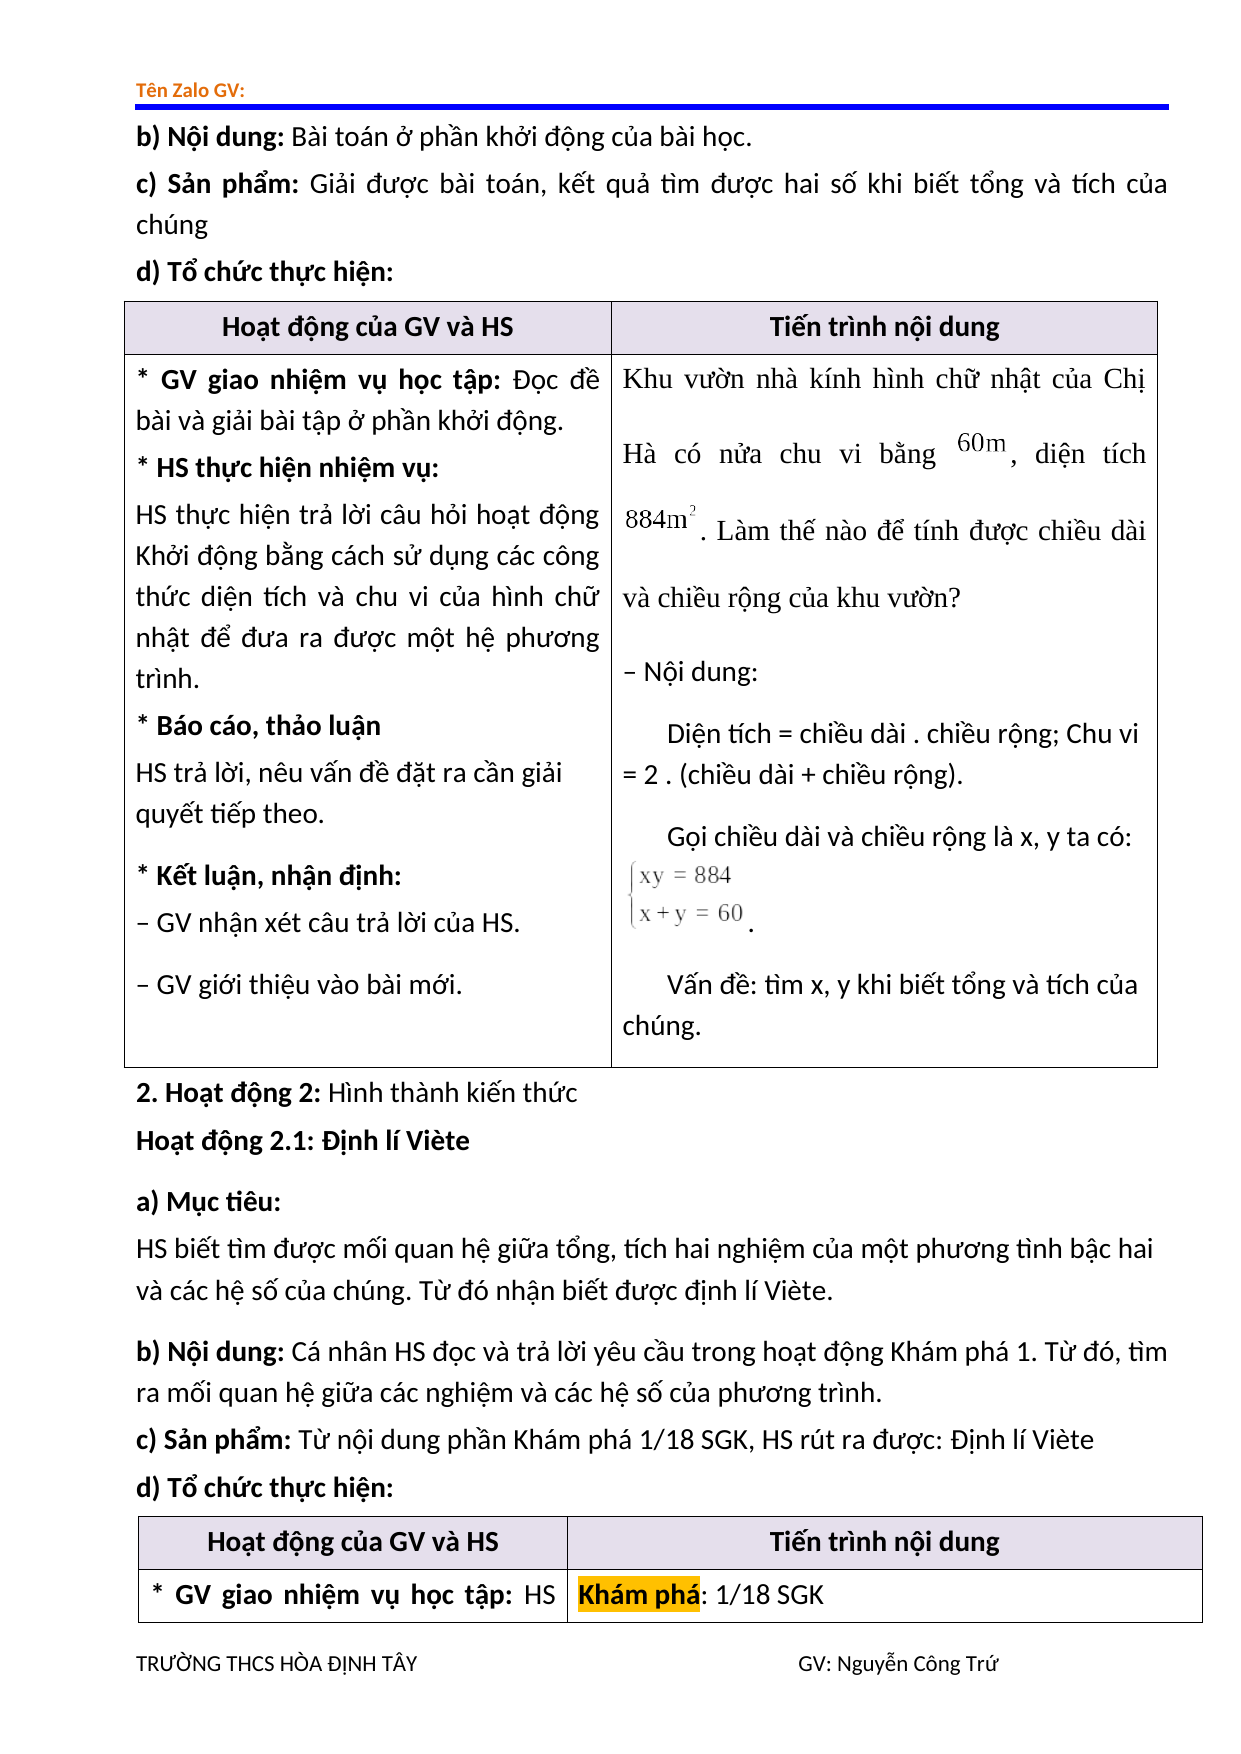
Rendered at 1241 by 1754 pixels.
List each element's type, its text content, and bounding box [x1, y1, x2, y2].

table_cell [139, 1570, 567, 1622]
table_header Tiến trình nội dung [568, 1517, 1202, 1569]
table_header Tiến trình nội dung [612, 302, 1157, 354]
table_cell * GV giao nhiệm vụ học tập: Đọc đề bài và giải bài tập ở phần khởi động. * HS thực hiện nhiệm vụ: HS thực hiện trả lời câu hỏi hoạt động Khởi động bằng cách sử dụng các công thức diện tích và chu vi của hình chữ nhật để đưa ra được một hệ phương trình. * Báo cáo, thảo luận HS trả lời, nêu vấn đề đặt ra cần giải quyết tiếp theo. * Kết luận, nhận định: – GV nhận xét câu trả lời của HS. – GV giới thiệu vào bài mới. [125, 355, 611, 1067]
text HS biết tìm được mối quan hệ giữa tổng, tích hai nghiệm của một phương tình bậc hai và các hệ số của chúng. Từ đó nhận biết được định lí Viète. [136, 1231, 1169, 1307]
text 2. Hoạt động 2: Hình thành kiến thức [136, 1074, 1169, 1110]
text b) Nội dung: Bài toán ở phần khởi động của bài học. [136, 118, 1169, 154]
text d) Tổ chức thực hiện: [136, 253, 1169, 289]
text b) Nội dung: Cá nhân HS đọc và trả lời yêu cầu trong hoạt động Khám phá 1. Từ đó, tìm ra mối quan hệ giữa các nghiệm và các hệ số của phương trình. [136, 1333, 1169, 1410]
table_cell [568, 1570, 1202, 1622]
text Hoạt động 2.1: Định lí Viète [136, 1122, 1169, 1157]
text d) Tổ chức thực hiện: [136, 1469, 1169, 1504]
table_header Hoạt động của GV và HS [125, 302, 611, 354]
text c) Sản phẩm: Giải được bài toán, kết quả tìm được hai số khi biết tổng và tích của chúng [136, 165, 1169, 242]
table_header Hoạt động của GV và HS [139, 1517, 567, 1569]
text a) Mục tiêu: [136, 1183, 1169, 1219]
text c) Sản phẩm: Từ nội dung phần Khám phá 1/18 SGK, HS rút ra được: Định lí Viète [136, 1421, 1169, 1457]
table_cell Khu vườn nhà kính hình chữ nhật của Chị Hà có nửa chu vi bằng , diện tích . Làm thế nào để tính được chiều dài và chiều rộng của khu vườn? – Nội dung: Diện tích = chiều dài . chiều rộng; Chu vi = 2 . (chiều dài + chiều rộng). Gọi chiều dài và chiều rộng là x, y ta có: . Vấn đề: tìm x, y khi biết tổng và tích của chúng. [612, 355, 1157, 1067]
